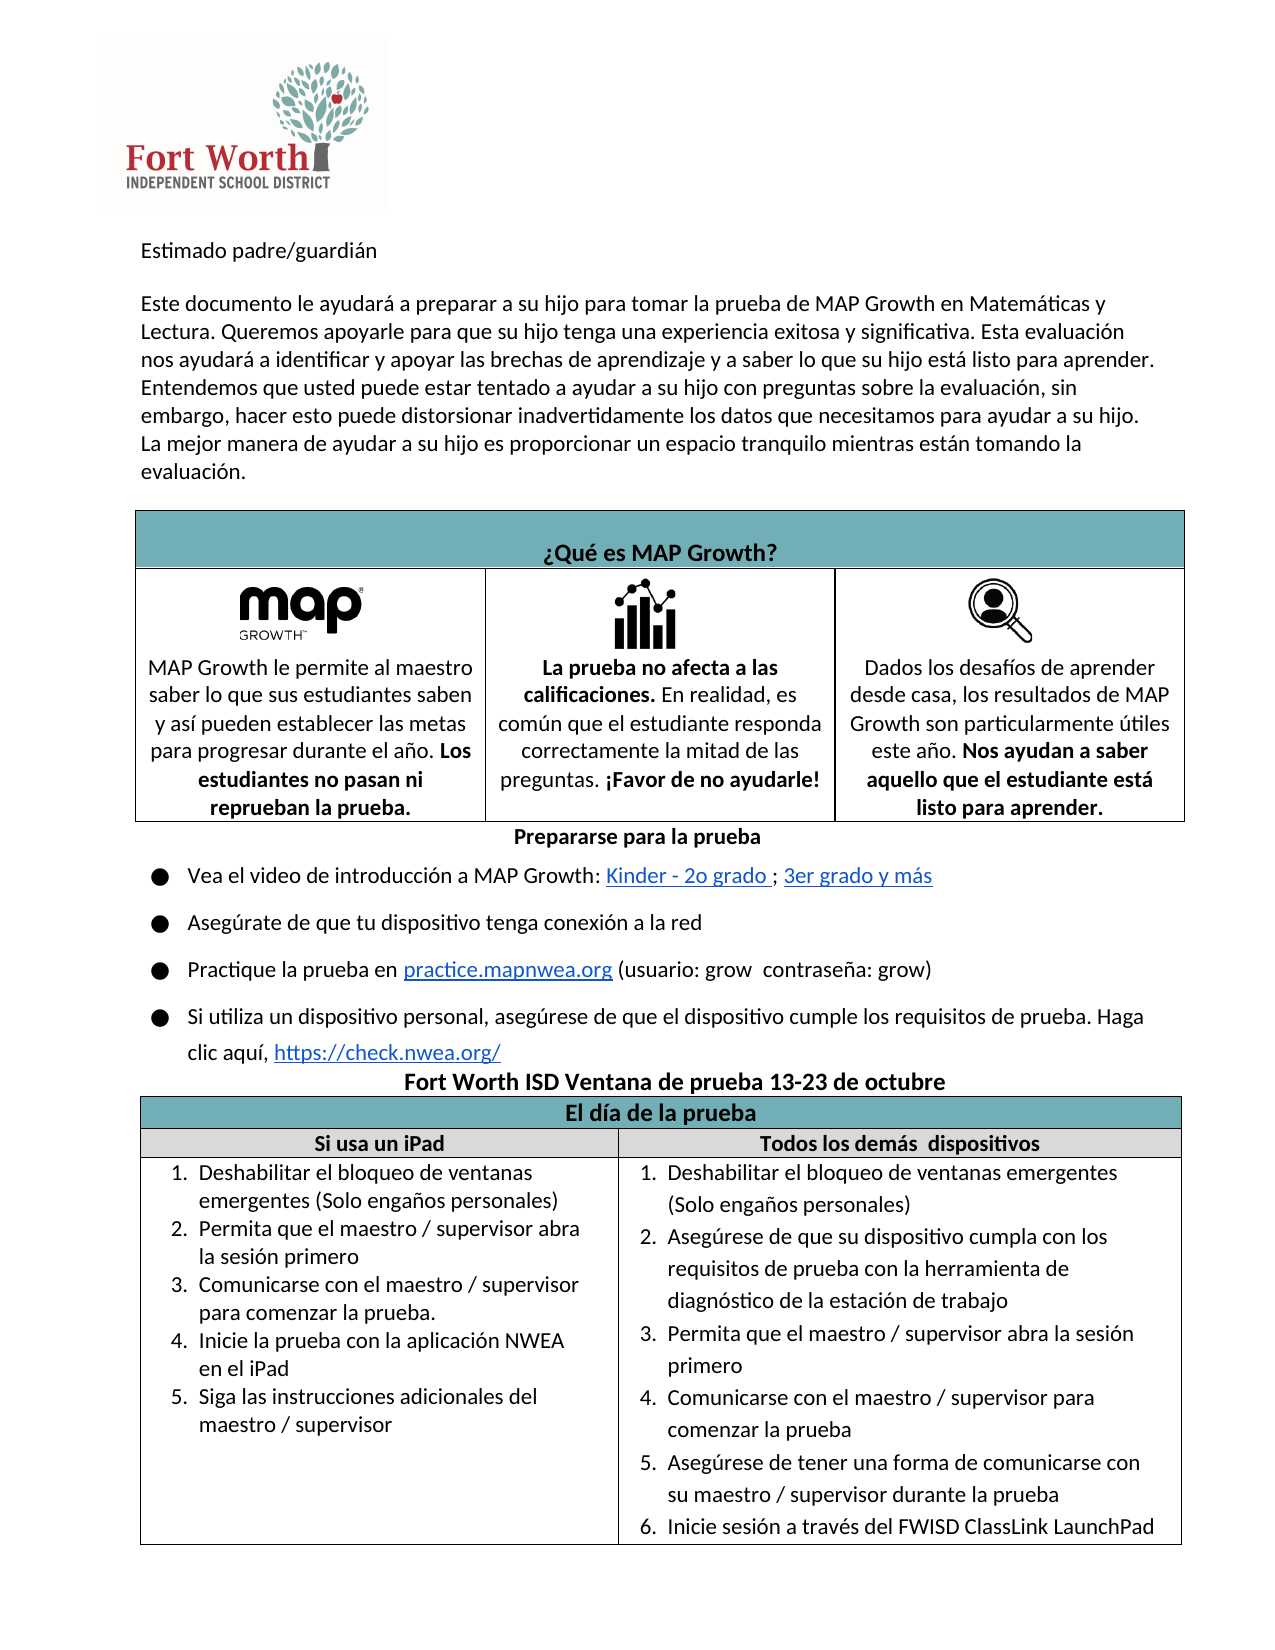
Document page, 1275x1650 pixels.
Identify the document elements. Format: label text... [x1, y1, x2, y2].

text Fort Worth ISD Ventana de prueba 13-23 de octubre [187, 1066, 1162, 1096]
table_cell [141, 1158, 618, 1544]
list Si utiliza un dispositivo personal, asegúrese de que el dispositivo cumple los requisitos de prueba. Haga clic aquí, https://check.nwea.org/ [150, 991, 1162, 1066]
table_cell Si usa un iPad [141, 1129, 618, 1157]
text Prepararse para la prueba [112, 822, 1162, 850]
table_cell Dados los desafíos de aprender desde casa, los resultados de MAP Growth son particularmente útiles este año. Nos ayudan a saber aquello que el estudiante está listo para aprender. [836, 569, 1184, 821]
table_header ¿Qué es MAP Growth? [136, 511, 1184, 567]
text Estimado padre/guardián [141, 236, 1162, 264]
list Vea el video de introducción a MAP Growth: Kinder - 2o grado ; 3er grado y más [150, 850, 1162, 897]
picture [103, 39, 388, 208]
list Practique la prueba en practice.mapnwea.org (usuario: grow contraseña: grow) [150, 944, 1162, 991]
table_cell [619, 1158, 1181, 1544]
list Asegúrate de que tu dispositivo tenga conexión a la red [150, 897, 1162, 944]
table_header El día de la prueba [141, 1097, 1181, 1128]
picture [614, 578, 676, 649]
picture [968, 578, 1033, 643]
table_cell Todos los demás dispositivos [619, 1129, 1181, 1157]
table_cell La prueba no afecta a las calificaciones. En realidad, es común que el estudiante responda correctamente la mitad de las preguntas. ¡Favor de no ayudarle! [486, 569, 834, 821]
table_cell MAP Growth le permite al maestro saber lo que sus estudiantes saben y así pueden establecer las metas para progresar durante el año. Los estudiantes no pasan ni reprueban la prueba. [136, 569, 485, 821]
text Este documento le ayudará a preparar a su hijo para tomar la prueba de MAP Growth en Matemáticas y Lectura. Queremos apoyarle para que su hijo tenga una experiencia exitosa y significativa. Esta evaluación nos ayudará a identificar y apoyar las brechas de aprendizaje y a saber lo que su hijo está listo para aprender. Entendemos que usted puede estar tentado a ayudar a su hijo con preguntas sobre la evaluación, sin embargo, hacer esto puede distorsionar inadvertidamente los datos que necesitamos para ayudar a su hijo. La mejor manera de ayudar a su hijo es proporcionar un espacio tranquilo mientras están tomando la evaluación. [141, 289, 1162, 485]
picture [240, 587, 364, 640]
